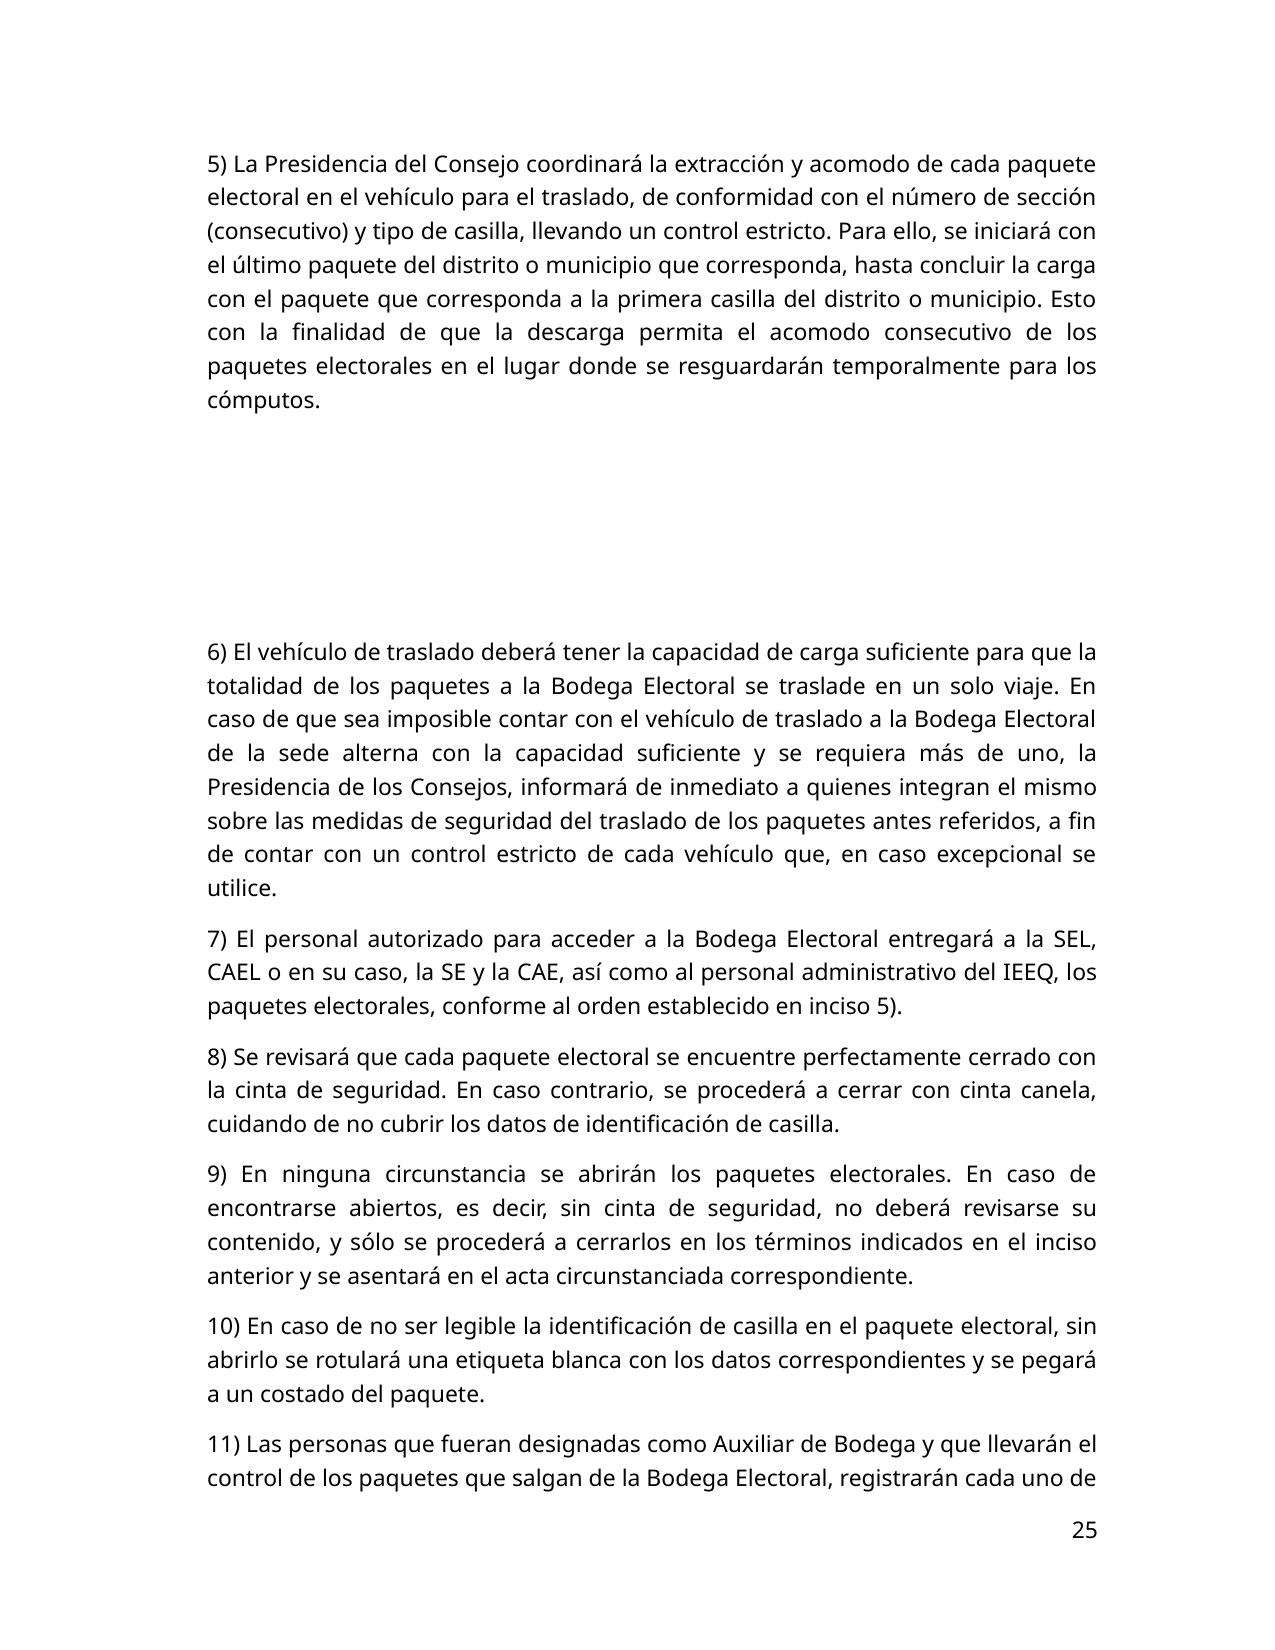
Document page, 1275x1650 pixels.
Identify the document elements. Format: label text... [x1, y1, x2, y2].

text 10) En caso de no ser legible la identificación de casilla en el paquete electoral, sin abrirlo se rotulará una etiqueta blanca con los datos correspondientes y se pegará a un costado del paquete. [207, 1310, 1098, 1409]
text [207, 1428, 1098, 1493]
text 5) La Presidencia del Consejo coordinará la extracción y acomodo de cada paquete electoral en el vehículo para el traslado, de conformidad con el número de sección (consecutivo) y tipo de casilla, llevando un control estricto. Para ello, se iniciará con el último paquete del distrito o municipio que corresponda, hasta concluir la carga con el paquete que corresponda a la primera casilla del distrito o municipio. Esto con la finalidad de que la descarga permita el acomodo consecutivo de los paquetes electorales en el lugar donde se resguardarán temporalmente para los cómputos. [207, 148, 1098, 415]
text 9) En ninguna circunstancia se abrirán los paquetes electorales. En caso de encontrarse abiertos, es decir, sin cinta de seguridad, no deberá revisarse su contenido, y sólo se procederá a cerrarlos en los términos indicados en el inciso anterior y se asentará en el acta circunstanciada correspondiente. [207, 1158, 1098, 1291]
text 6) El vehículo de traslado deberá tener la capacidad de carga suficiente para que la totalidad de los paquetes a la Bodega Electoral se traslade en un solo viaje. En caso de que sea imposible contar con el vehículo de traslado a la Bodega Electoral de la sede alterna con la capacidad suficiente y se requiera más de uno, la Presidencia de los Consejos, informará de inmediato a quienes integran el mismo sobre las medidas de seguridad del traslado de los paquetes antes referidos, a fin de contar con un control estricto de cada vehículo que, en caso excepcional se utilice. [207, 636, 1098, 903]
text 8) Se revisará que cada paquete electoral se encuentre perfectamente cerrado con la cinta de seguridad. En caso contrario, se procederá a cerrar con cinta canela, cuidando de no cubrir los datos de identificación de casilla. [207, 1041, 1098, 1139]
text 7) El personal autorizado para acceder a la Bodega Electoral entregará a la SEL, CAEL o en su caso, la SE y la CAE, así como al personal administrativo del IEEQ, los paquetes electorales, conforme al orden establecido en inciso 5). [207, 923, 1098, 1021]
